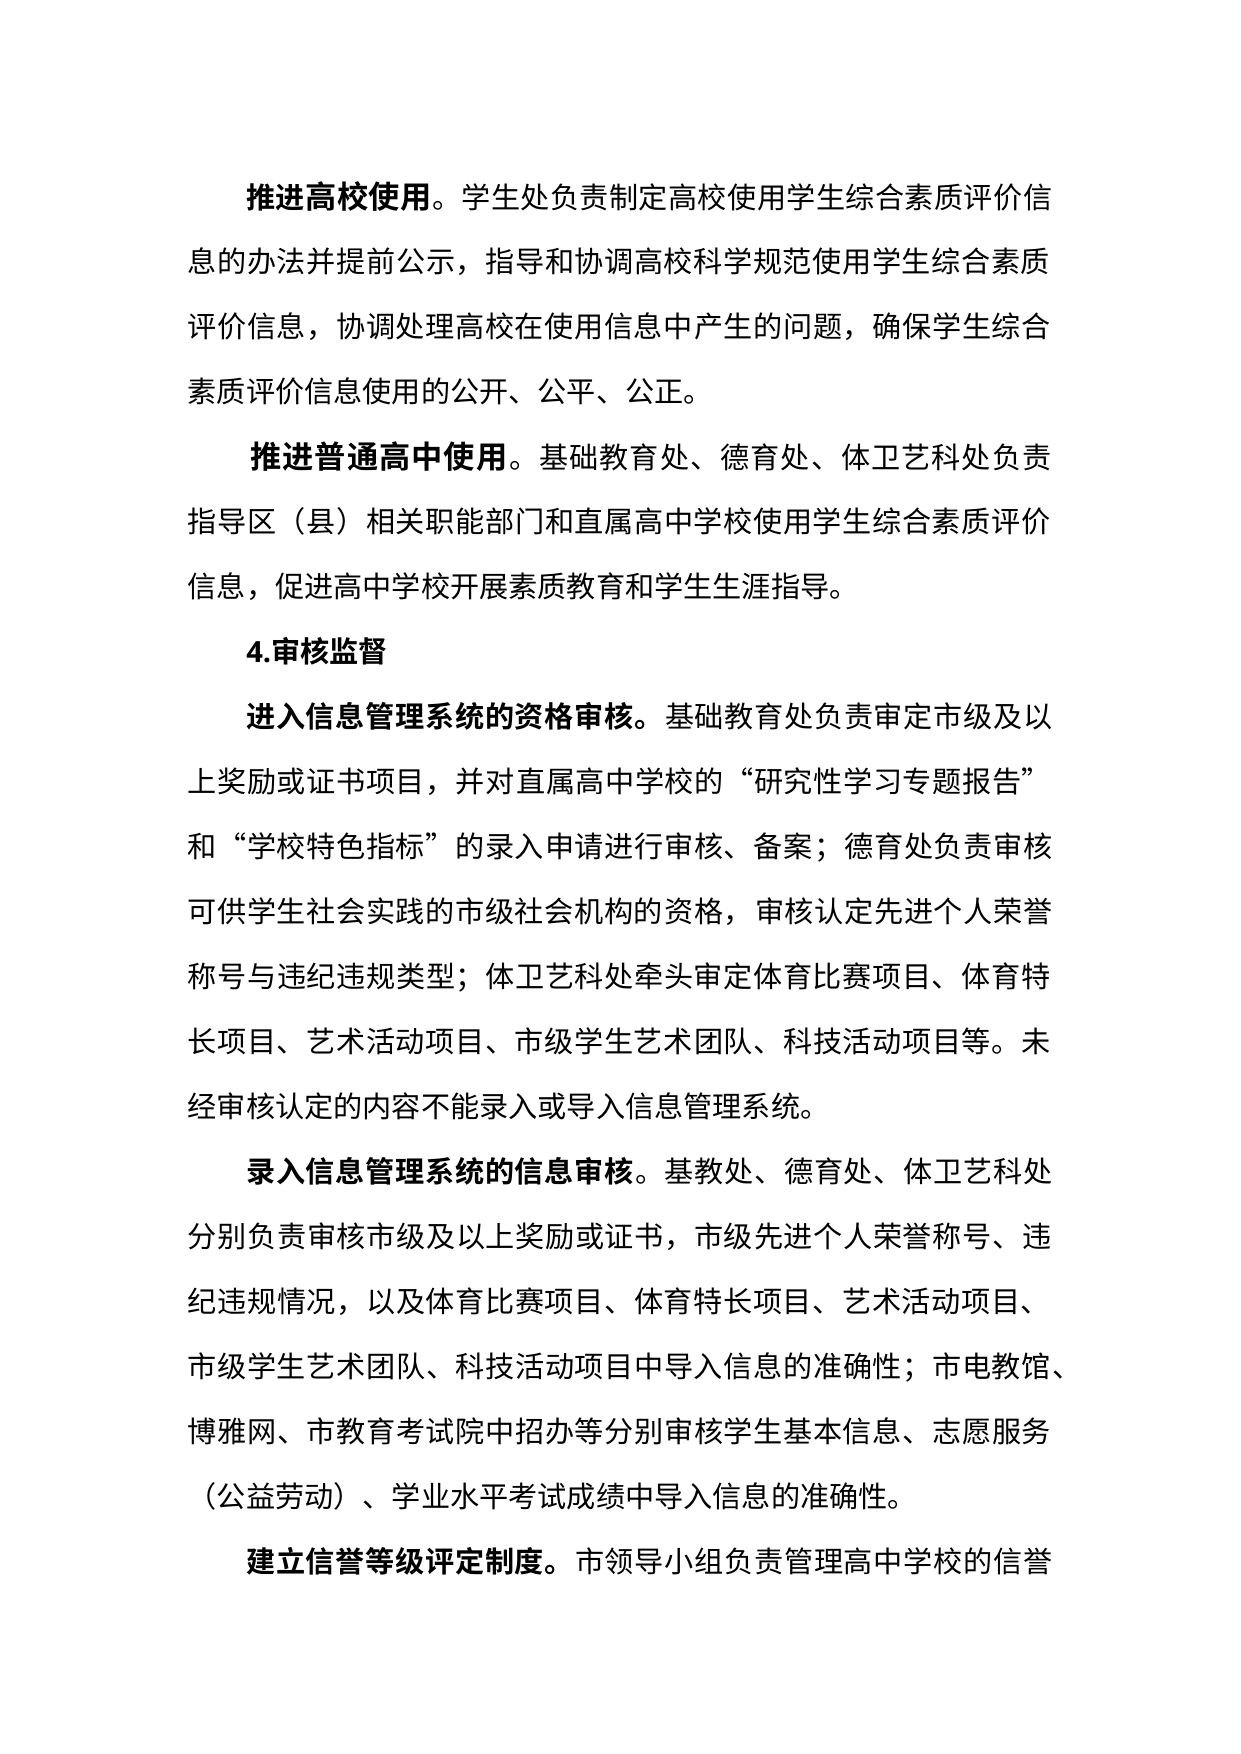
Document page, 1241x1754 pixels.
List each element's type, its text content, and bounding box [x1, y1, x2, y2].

text 4.审核监督 [187, 617, 1053, 682]
text 推进高校使用。学生处负责制定高校使用学生综合素质评价信息的办法并提前公示，指导和协调高校科学规范使用学生综合素质评价信息，协调处理高校在使用信息中产生的问题，确保学生综合素质评价信息使用的公开、公平、公正。 [187, 162, 1053, 422]
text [187, 1527, 1053, 1592]
text 录入信息管理系统的信息审核。基教处、德育处、体卫艺科处分别负责审核市级及以上奖励或证书，市级先进个人荣誉称号、违纪违规情况，以及体育比赛项目、体育特长项目、艺术活动项目、市级学生艺术团队、科技活动项目中导入信息的准确性；市电教馆、博雅网、市教育考试院中招办等分别审核学生基本信息、志愿服务（公益劳动）、学业水平考试成绩中导入信息的准确性。 [187, 1137, 1053, 1527]
text 推进普通高中使用。基础教育处、德育处、体卫艺科处负责指导区（县）相关职能部门和直属高中学校使用学生综合素质评价信息，促进高中学校开展素质教育和学生生涯指导。 [187, 422, 1053, 617]
text 进入信息管理系统的资格审核。基础教育处负责审定市级及以上奖励或证书项目，并对直属高中学校的“研究性学习专题报告”和“学校特色指标”的录入申请进行审核、备案；德育处负责审核可供学生社会实践的市级社会机构的资格，审核认定先进个人荣誉称号与违纪违规类型；体卫艺科处牵头审定体育比赛项目、体育特长项目、艺术活动项目、市级学生艺术团队、科技活动项目等。未经审核认定的内容不能录入或导入信息管理系统。 [187, 682, 1053, 1137]
